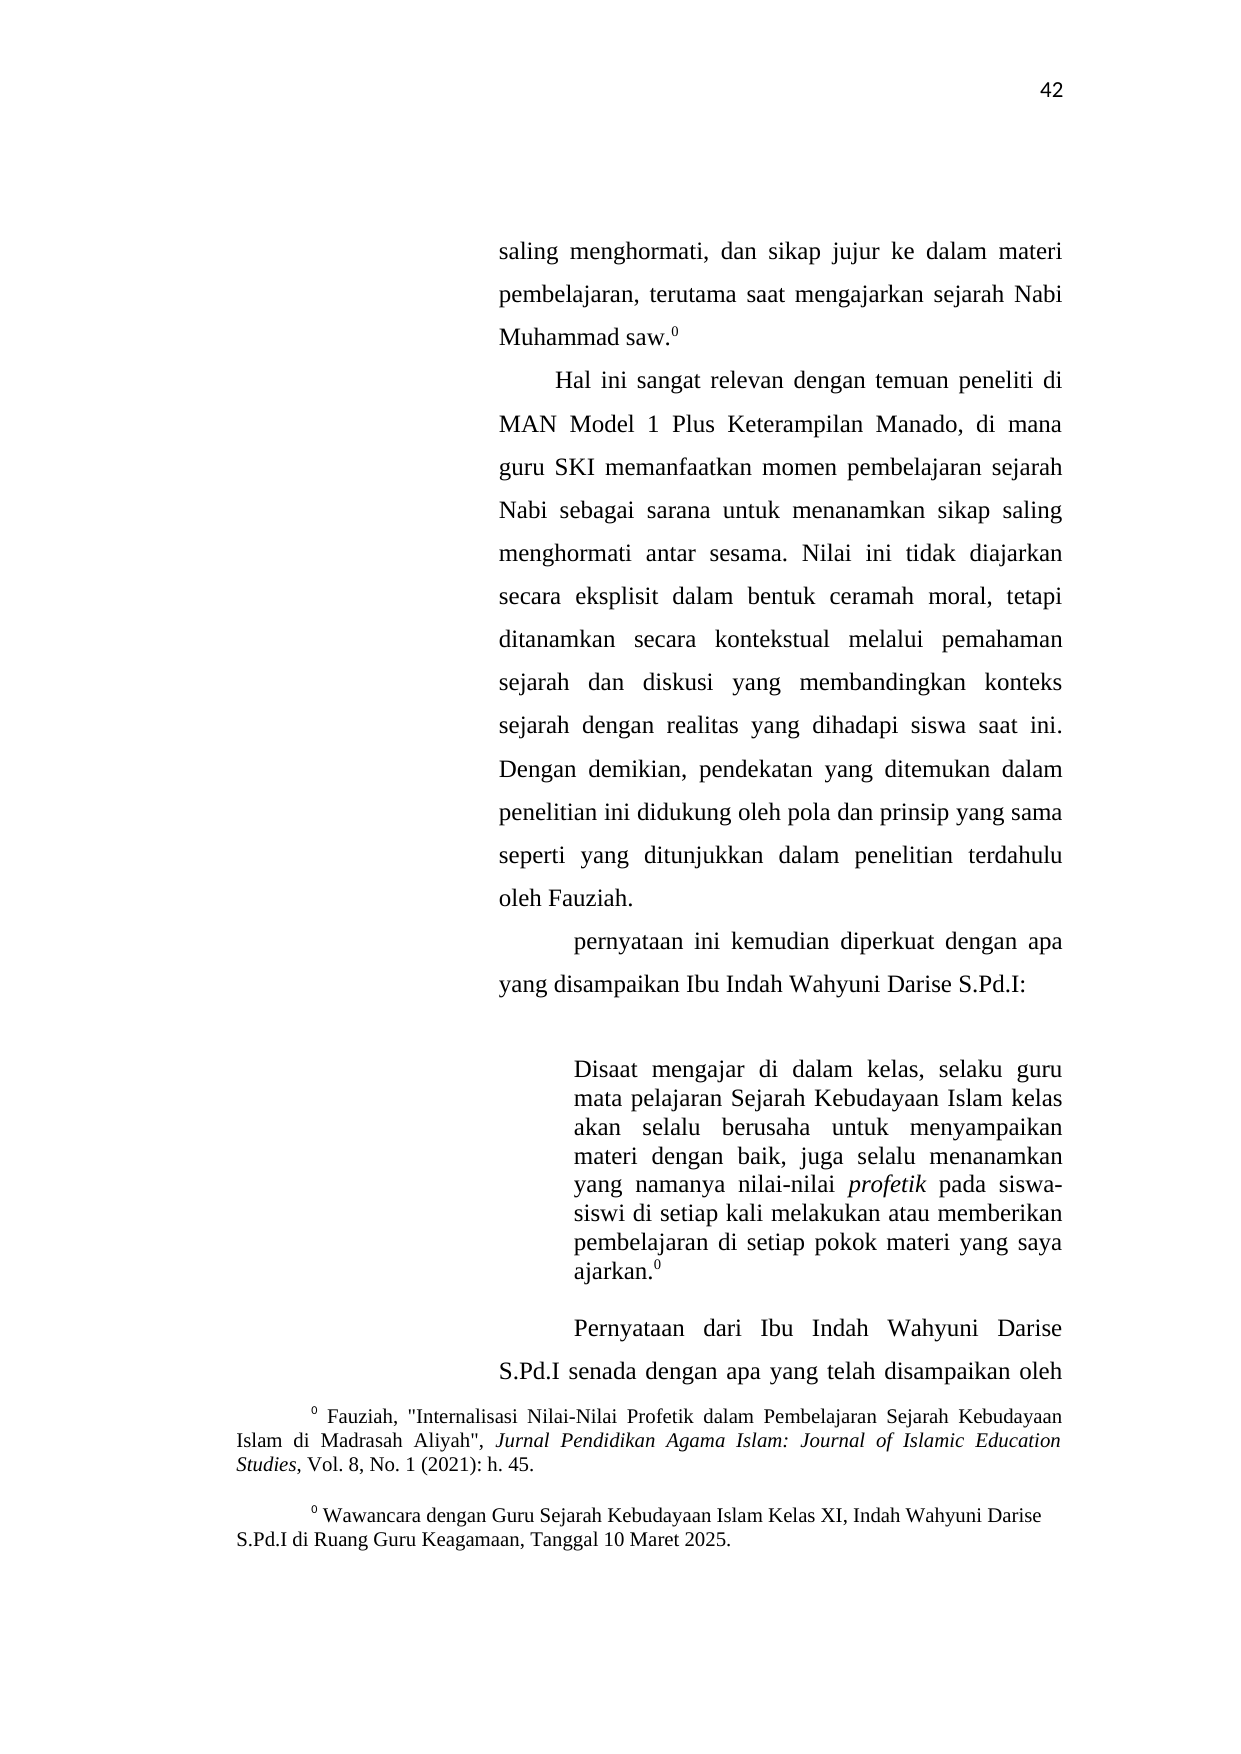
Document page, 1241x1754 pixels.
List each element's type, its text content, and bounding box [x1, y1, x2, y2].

list Disaat mengajar di dalam kelas, selaku guru mata pelajaran Sejarah Kebudayaan Islam kelas akan selalu berusaha untuk menyampaikan materi dengan baik, juga selalu menanamkan yang namanya nilai-nilai profetik pada siswa-siswi di setiap kali melakukan atau memberikan pembelajaran di setiap pokok materi yang saya ajarkan. [574, 1054, 1063, 1284]
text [499, 236, 1063, 351]
list pernyataan ini kemudian diperkuat dengan apa yang disampaikan Ibu Indah Wahyuni Darise S.Pd.I: [499, 926, 1063, 998]
text Hal ini sangat relevan dengan temuan peneliti di MAN Model 1 Plus Keterampilan Manado, di mana guru SKI memanfaatkan momen pembelajaran sejarah Nabi sebagai sarana untuk menanamkan sikap saling menghormati antar sesama. Nilai ini tidak diajarkan secara eksplisit dalam bentuk ceramah moral, tetapi ditanamkan secara kontekstual melalui pemahaman sejarah dan diskusi yang membandingkan konteks sejarah dengan realitas yang dihadapi siswa saat ini. Dengan demikian, pendekatan yang ditemukan dalam penelitian ini didukung oleh pola dan prinsip yang sama seperti yang ditunjukkan dalam penelitian terdahulu oleh Fauziah. [499, 366, 1063, 912]
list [499, 1313, 1063, 1385]
